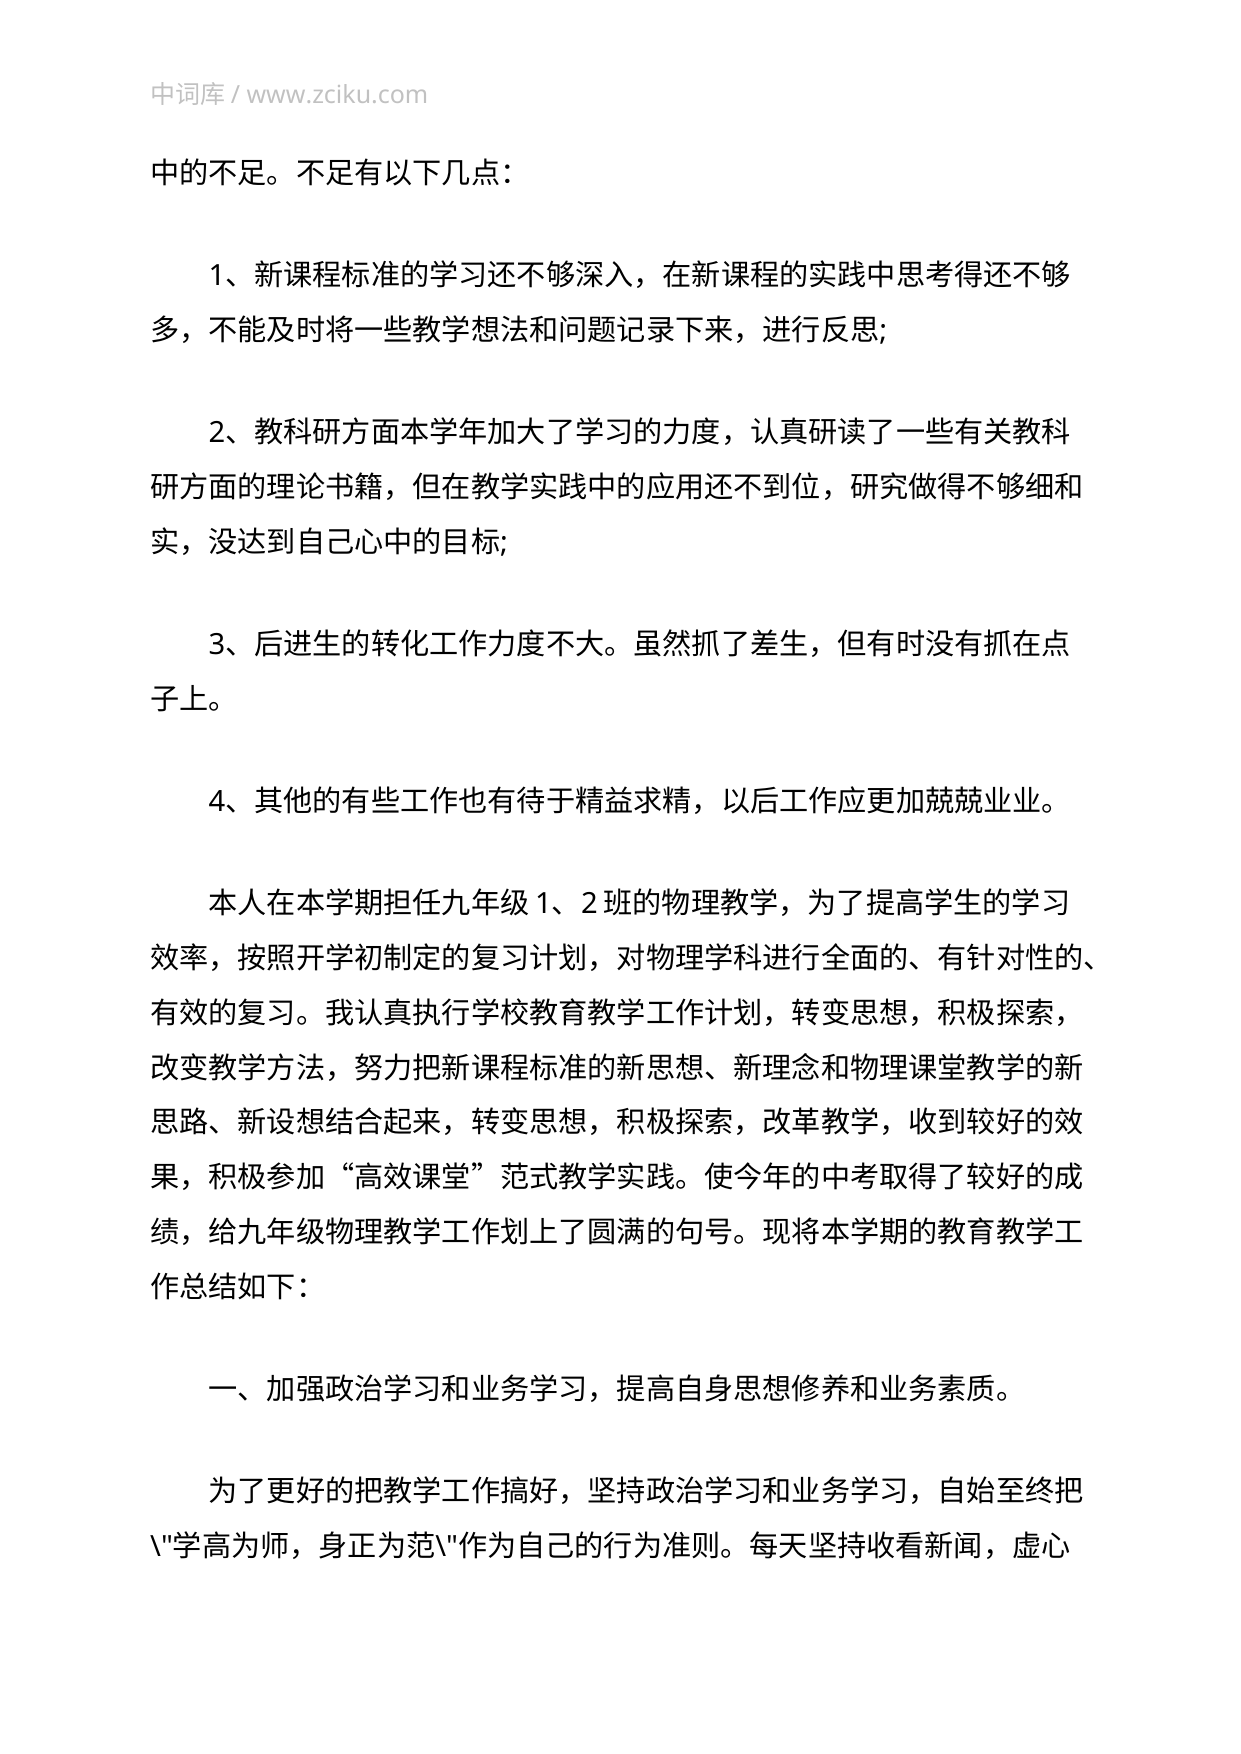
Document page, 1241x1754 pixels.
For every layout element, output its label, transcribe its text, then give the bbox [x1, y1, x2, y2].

text 4、其他的有些工作也有待于精益求精，以后工作应更加兢兢业业。 [150, 777, 1090, 820]
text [150, 150, 1090, 192]
text 3、后进生的转化工作力度不大。虽然抓了差生，但有时没有抓在点子上。 [150, 621, 1090, 718]
text 一、加强政治学习和业务学习，提高自身思想修养和业务素质。 [150, 1366, 1090, 1408]
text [150, 1467, 1090, 1564]
text 1、新课程标准的学习还不够深入，在新课程的实践中思考得还不够多，不能及时将一些教学想法和问题记录下来，进行反思; [150, 252, 1090, 349]
text 本人在本学期担任九年级1、2班的物理教学，为了提高学生的学习效率，按照开学初制定的复习计划，对物理学科进行全面的、有针对性的、有效的复习。我认真执行学校教育教学工作计划，转变思想，积极探索，改变教学方法，努力把新课程标准的新思想、新理念和物理课堂教学的新思路、新设想结合起来，转变思想，积极探索，改革教学，收到较好的效果，积极参加“高效课堂”范式教学实践。使今年的中考取得了较好的成绩，给九年级物理教学工作划上了圆满的句号。现将本学期的教育教学工作总结如下： [150, 879, 1090, 1306]
text 2、教科研方面本学年加大了学习的力度，认真研读了一些有关教科研方面的理论书籍，但在教学实践中的应用还不到位，研究做得不够细和实，没达到自己心中的目标; [150, 409, 1090, 561]
